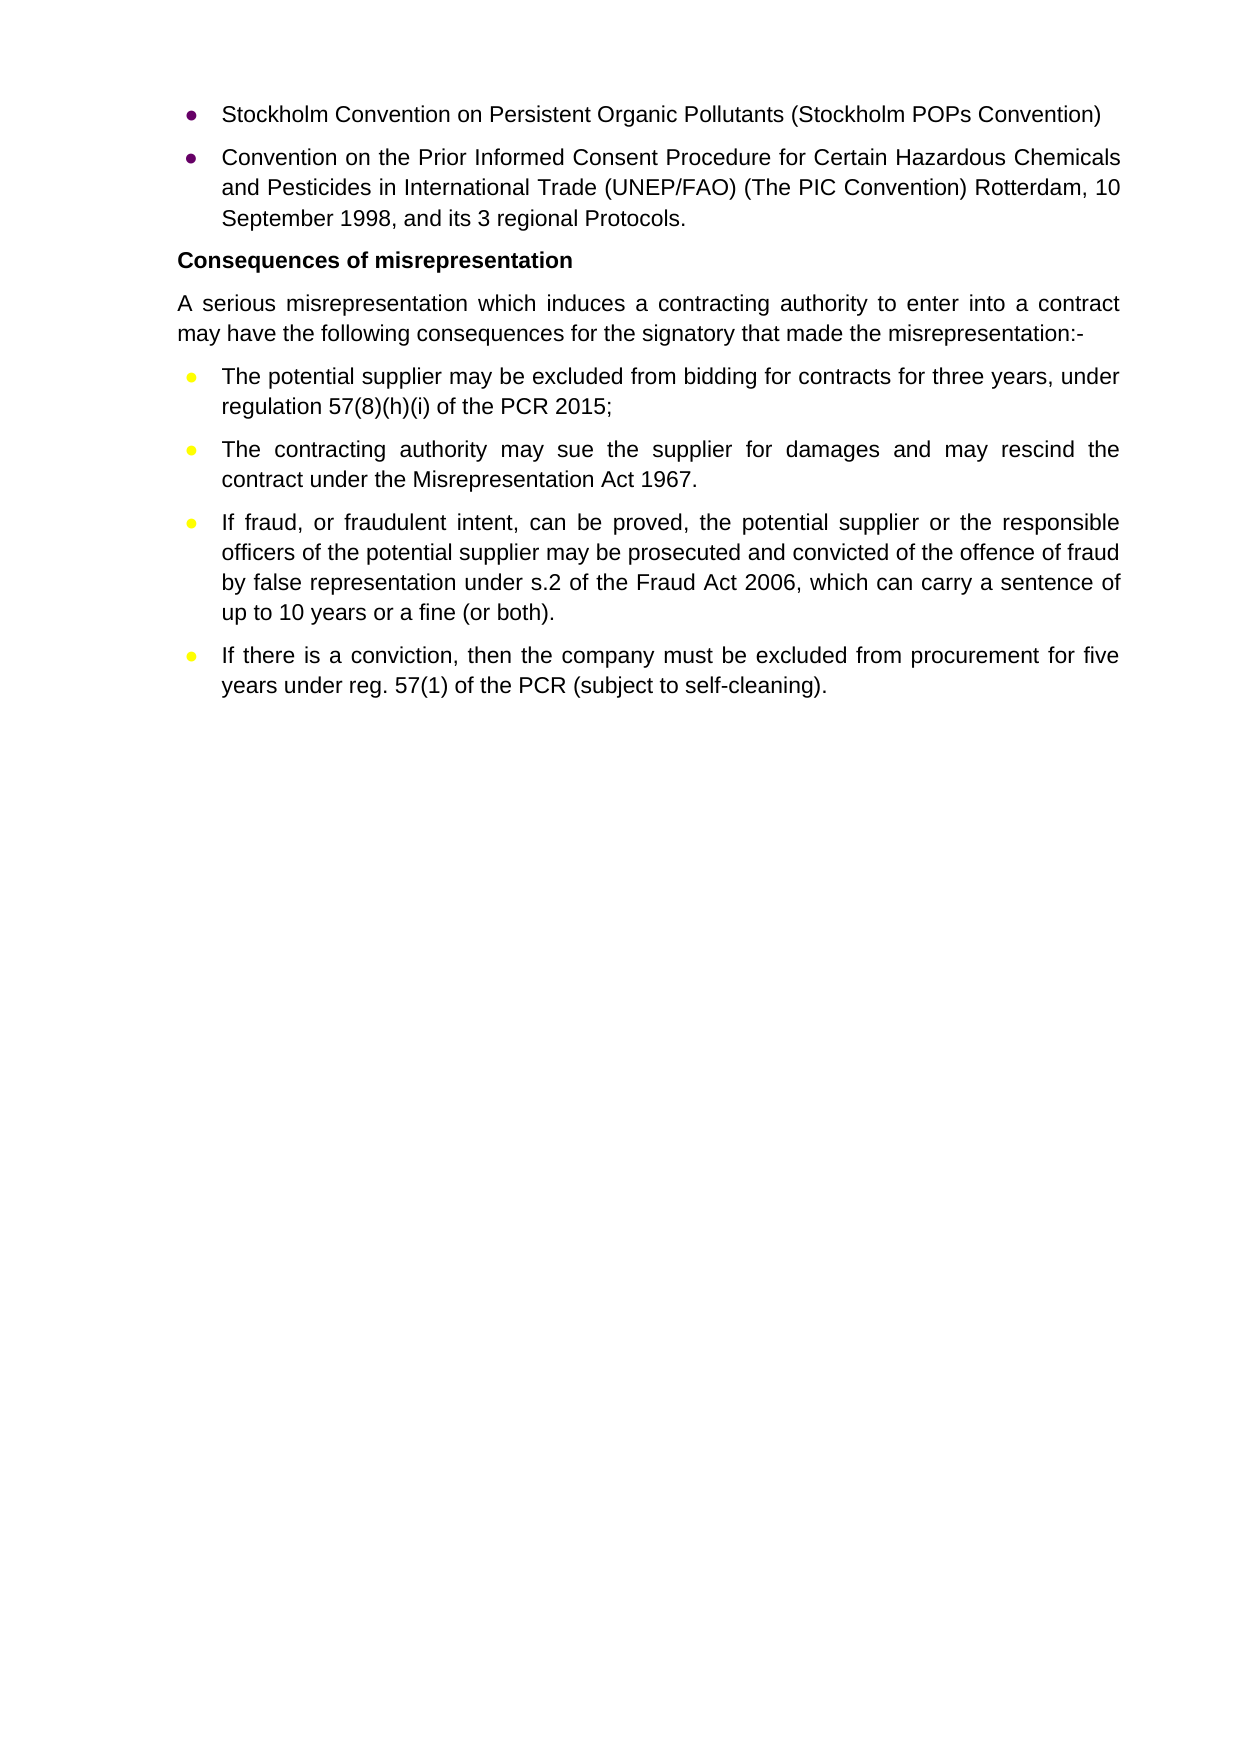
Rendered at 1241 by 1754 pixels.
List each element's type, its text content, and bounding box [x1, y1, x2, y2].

list The contracting authority may sue the supplier for damages and may rescind the contract under the Misrepresentation Act 1967. [184, 436, 1121, 492]
list If there is a conviction, then the company must be excluded from procurement for five years under reg. 57(1) of the PCR (subject to self-cleaning). [184, 642, 1121, 698]
text Consequences of misrepresentation [177, 247, 1121, 273]
list If fraud, or fraudulent intent, can be proved, the potential supplier or the responsible officers of the potential supplier may be prosecuted and convicted of the offence of fraud by false representation under s.2 of the Fraud Act 2006, which can carry a sentence of up to 10 years or a fine (or both). [184, 509, 1121, 626]
list Convention on the Prior Informed Consent Procedure for Certain Hazardous Chemicals and Pesticides in International Trade (UNEP/FAO) (The PIC Convention) Rotterdam, 10 September 1998, and its 3 regional Protocols. [184, 144, 1121, 231]
text A serious misrepresentation which induces a contracting authority to enter into a contract may have the following consequences for the signatory that made the misrepresentation:- [177, 290, 1121, 346]
list Stockholm Convention on Persistent Organic Pollutants (Stockholm POPs Convention) [184, 101, 1121, 128]
list The potential supplier may be excluded from bidding for contracts for three years, under regulation 57(8)(h)(i) of the PCR 2015; [184, 363, 1121, 419]
